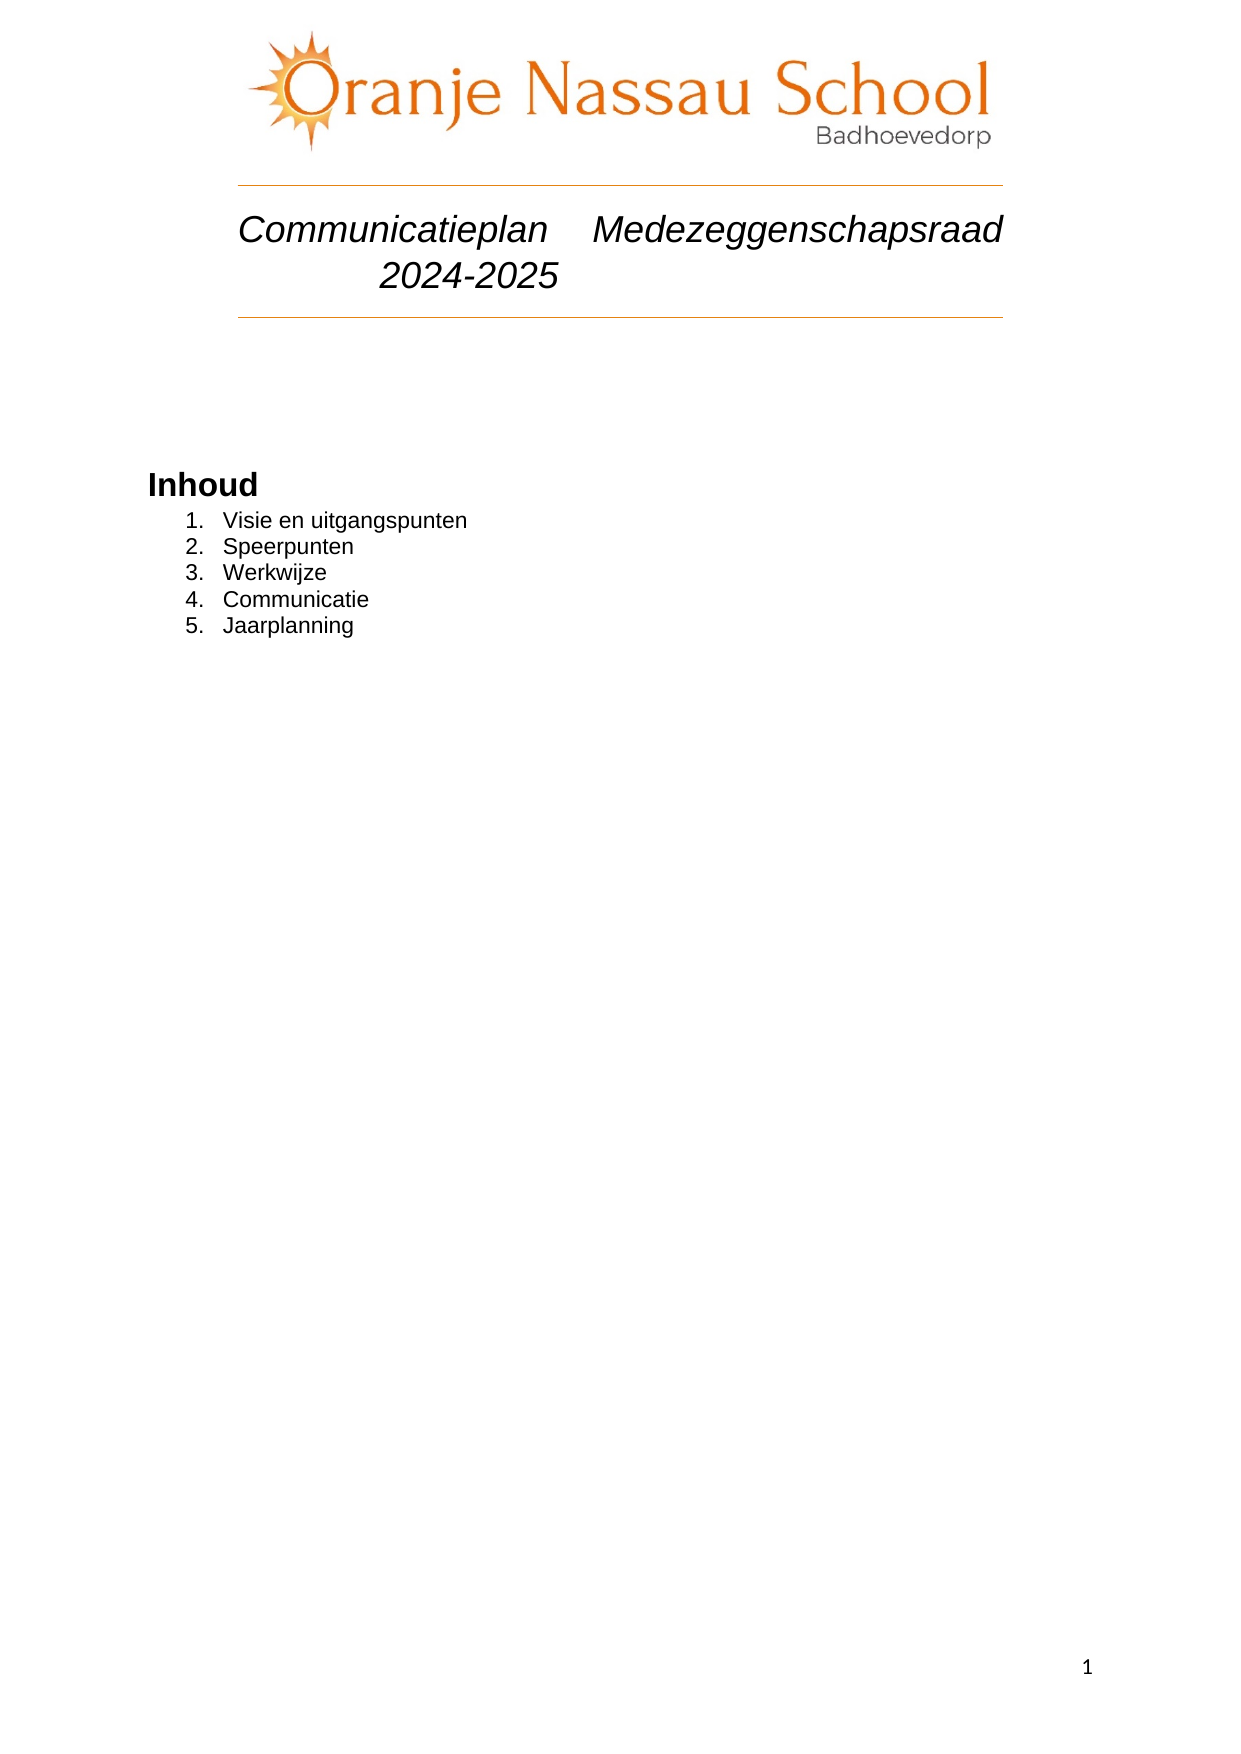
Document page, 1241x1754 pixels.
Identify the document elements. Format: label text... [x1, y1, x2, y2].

picture [221, 14, 1019, 172]
list Visie en uitgangspunten [185, 507, 1093, 533]
list Werkwijze [185, 559, 1093, 586]
list Jaarplanning [185, 612, 1093, 638]
text Communicatieplan Medezeggenschapsraad 2024-2025 [238, 186, 1003, 317]
list Communicatie [185, 586, 1093, 612]
subtitle Inhoud [148, 465, 1093, 504]
list Speerpunten [185, 533, 1093, 559]
